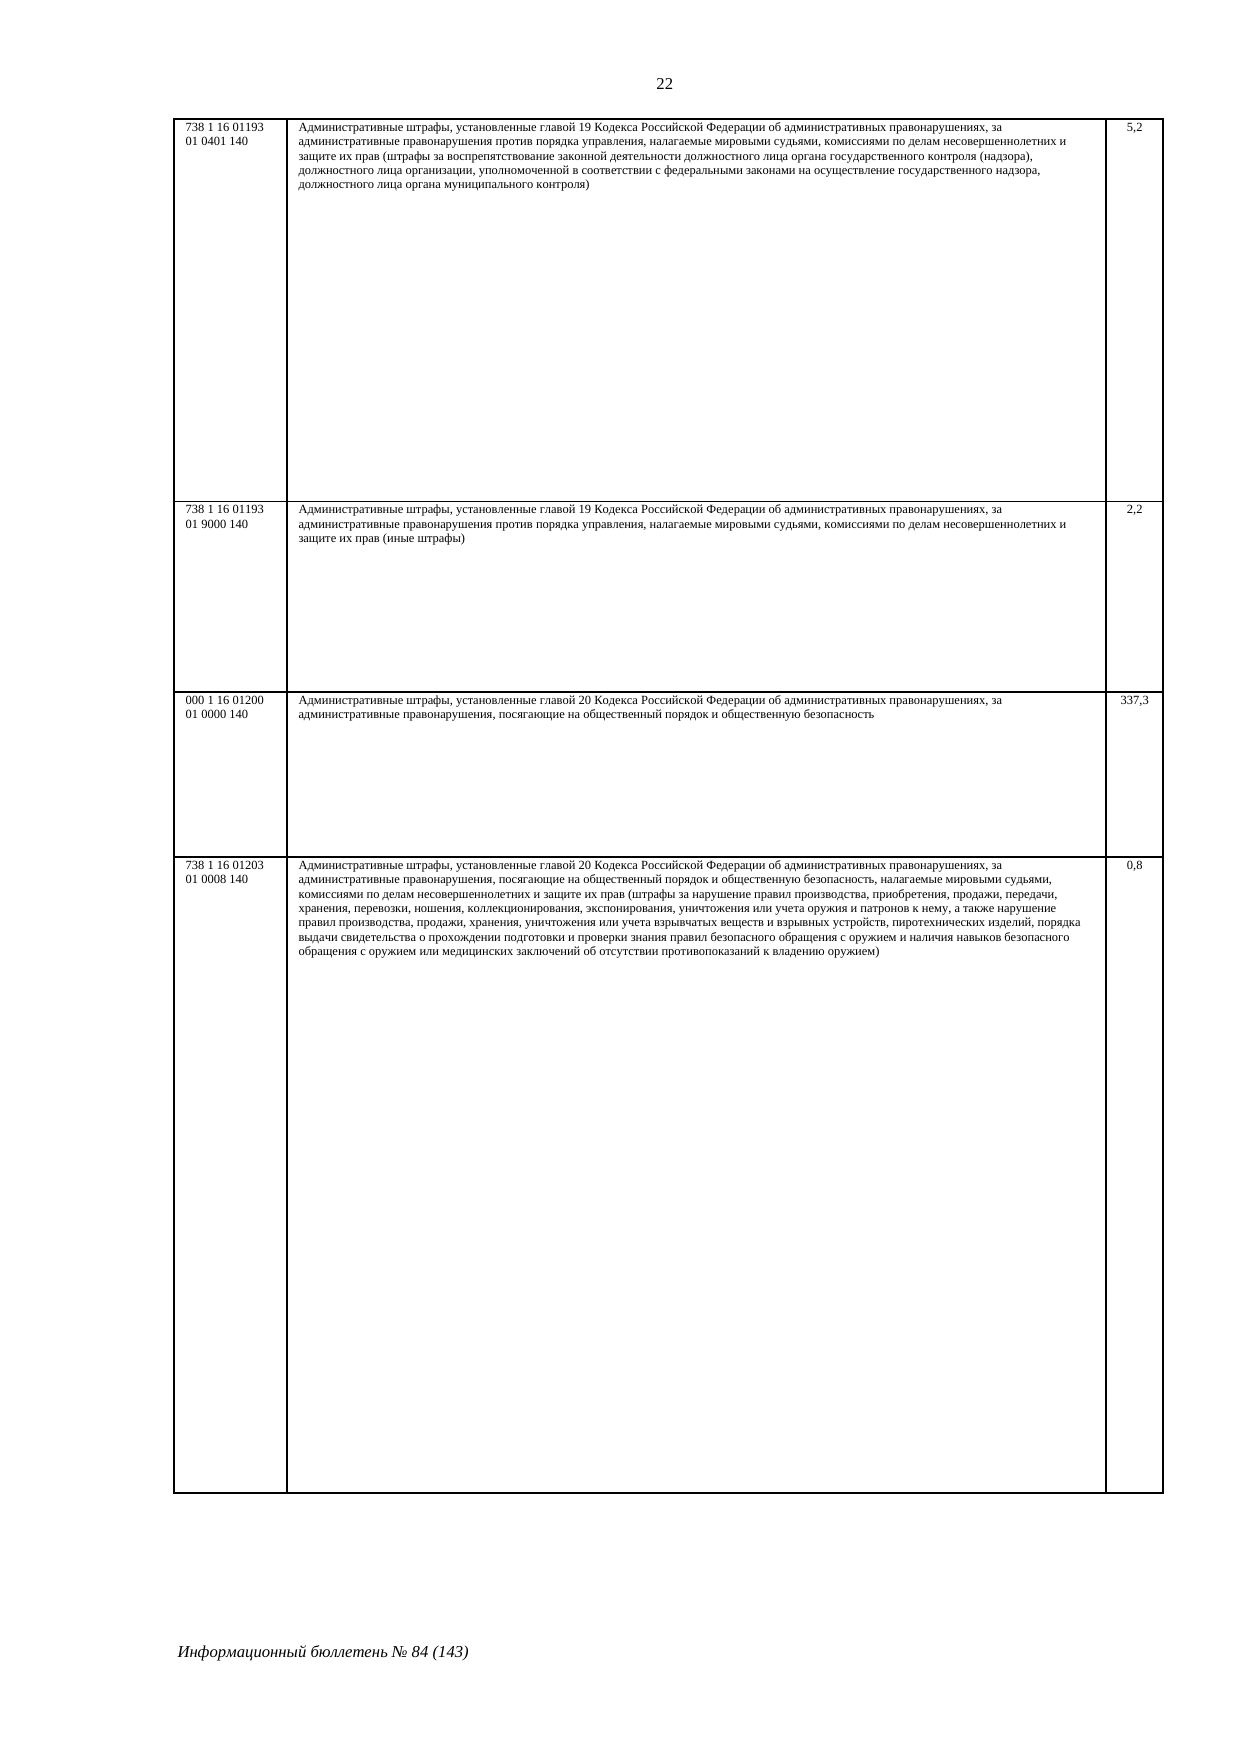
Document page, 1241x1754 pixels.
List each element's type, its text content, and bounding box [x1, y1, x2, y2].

table_cell Административные штрафы, установленные главой 19 Кодекса Российской Федерации об административных правонарушениях, за административные правонарушения против порядка управления, налагаемые мировыми судьями, комиссиями по делам несовершеннолетних и защите их прав (иные штрафы) [288, 502, 1105, 691]
table_cell 0,8 [1107, 858, 1162, 1492]
table_cell 5,2 [1107, 120, 1162, 501]
table_cell Административные штрафы, установленные главой 20 Кодекса Российской Федерации об административных правонарушениях, за административные правонарушения, посягающие на общественный порядок и общественную безопасность [288, 693, 1105, 856]
table_cell 738 1 16 01193 01 9000 140 [175, 502, 286, 691]
table_cell 738 1 16 01193 01 0401 140 [175, 120, 286, 501]
table_cell Административные штрафы, установленные главой 20 Кодекса Российской Федерации об административных правонарушениях, за административные правонарушения, посягающие на общественный порядок и общественную безопасность, налагаемые мировыми судьями, комиссиями по делам несовершеннолетних и защите их прав (штрафы за нарушение правил производства, приобретения, продажи, передачи, хранения, перевозки, ношения, коллекционирования, экспонирования, уничтожения или учета оружия и патронов к нему, а также нарушение правил производства, продажи, хранения, уничтожения или учета взрывчатых веществ и взрывных устройств, пиротехнических изделий, порядка выдачи свидетельства о прохождении подготовки и проверки знания правил безопасного обращения с оружием и наличия навыков безопасного обращения с оружием или медицинских заключений об отсутствии противопоказаний к владению оружием) [288, 858, 1105, 1492]
table_cell Административные штрафы, установленные главой 19 Кодекса Российской Федерации об административных правонарушениях, за административные правонарушения против порядка управления, налагаемые мировыми судьями, комиссиями по делам несовершеннолетних и защите их прав (штрафы за воспрепятствование законной деятельности должностного лица органа государственного контроля (надзора), должностного лица организации, уполномоченной в соответствии с федеральными законами на осуществление государственного надзора, должностного лица органа муниципального контроля) [288, 120, 1105, 501]
table_cell 2,2 [1107, 502, 1162, 691]
table_cell 337,3 [1107, 693, 1162, 856]
table_cell 738 1 16 01203 01 0008 140 [175, 858, 286, 1492]
table_cell 000 1 16 01200 01 0000 140 [175, 693, 286, 856]
